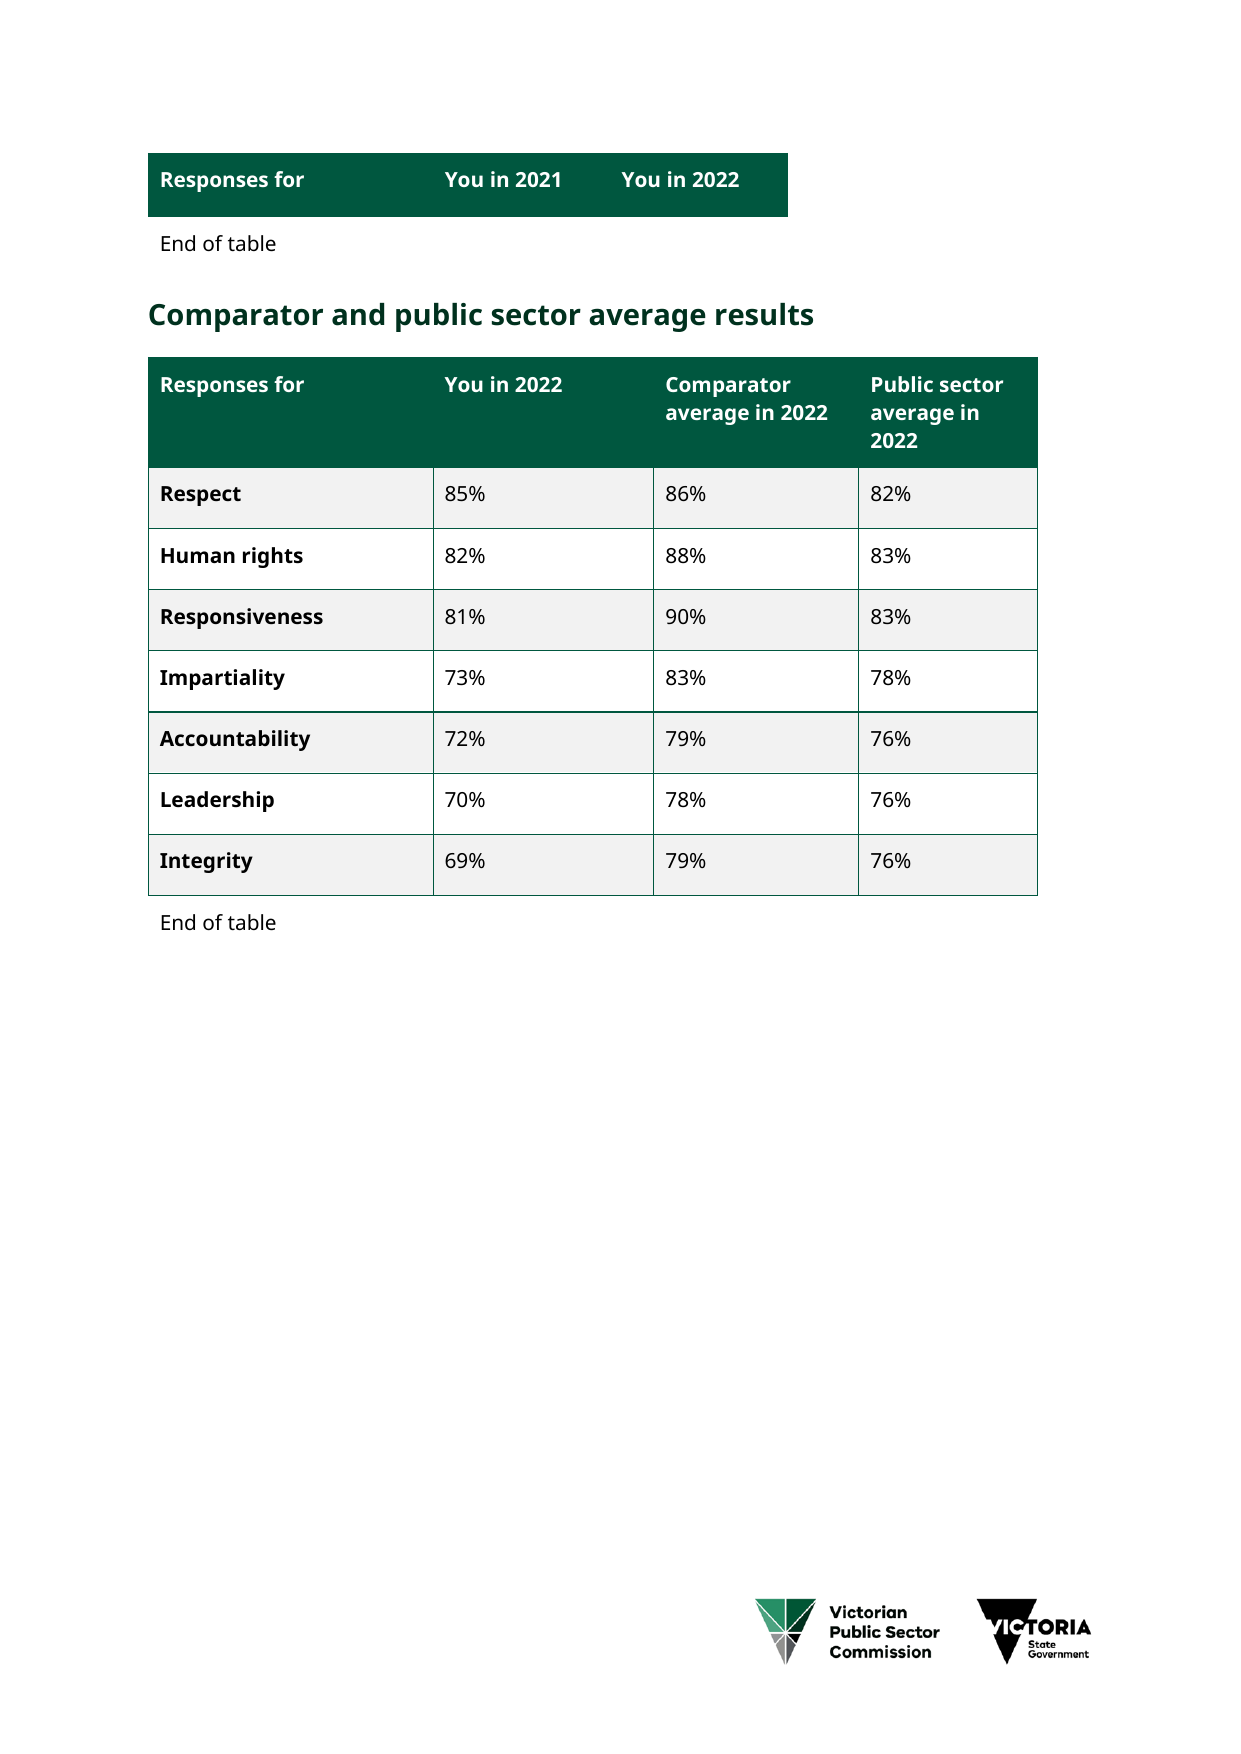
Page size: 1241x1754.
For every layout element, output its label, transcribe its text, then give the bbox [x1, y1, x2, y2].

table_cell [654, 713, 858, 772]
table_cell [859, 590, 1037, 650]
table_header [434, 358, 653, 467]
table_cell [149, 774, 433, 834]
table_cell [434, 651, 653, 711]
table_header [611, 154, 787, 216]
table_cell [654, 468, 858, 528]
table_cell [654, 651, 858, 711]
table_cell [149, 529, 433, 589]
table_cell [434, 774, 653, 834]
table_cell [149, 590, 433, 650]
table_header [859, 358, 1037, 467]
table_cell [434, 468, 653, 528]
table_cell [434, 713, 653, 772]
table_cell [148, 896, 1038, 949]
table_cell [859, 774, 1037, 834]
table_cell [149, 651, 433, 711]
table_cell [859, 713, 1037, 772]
subtitle Comparator and public sector average results [148, 294, 1092, 334]
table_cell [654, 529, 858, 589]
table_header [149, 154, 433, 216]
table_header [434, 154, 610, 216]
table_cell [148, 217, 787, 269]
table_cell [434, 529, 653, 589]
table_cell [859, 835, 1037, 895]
picture [754, 1598, 1093, 1666]
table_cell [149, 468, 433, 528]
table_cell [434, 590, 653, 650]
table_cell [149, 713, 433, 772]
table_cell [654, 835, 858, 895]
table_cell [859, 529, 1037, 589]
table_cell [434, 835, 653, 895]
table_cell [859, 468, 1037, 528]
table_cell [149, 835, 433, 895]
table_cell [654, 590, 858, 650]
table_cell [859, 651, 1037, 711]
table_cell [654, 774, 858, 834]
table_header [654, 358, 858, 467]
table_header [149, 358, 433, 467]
